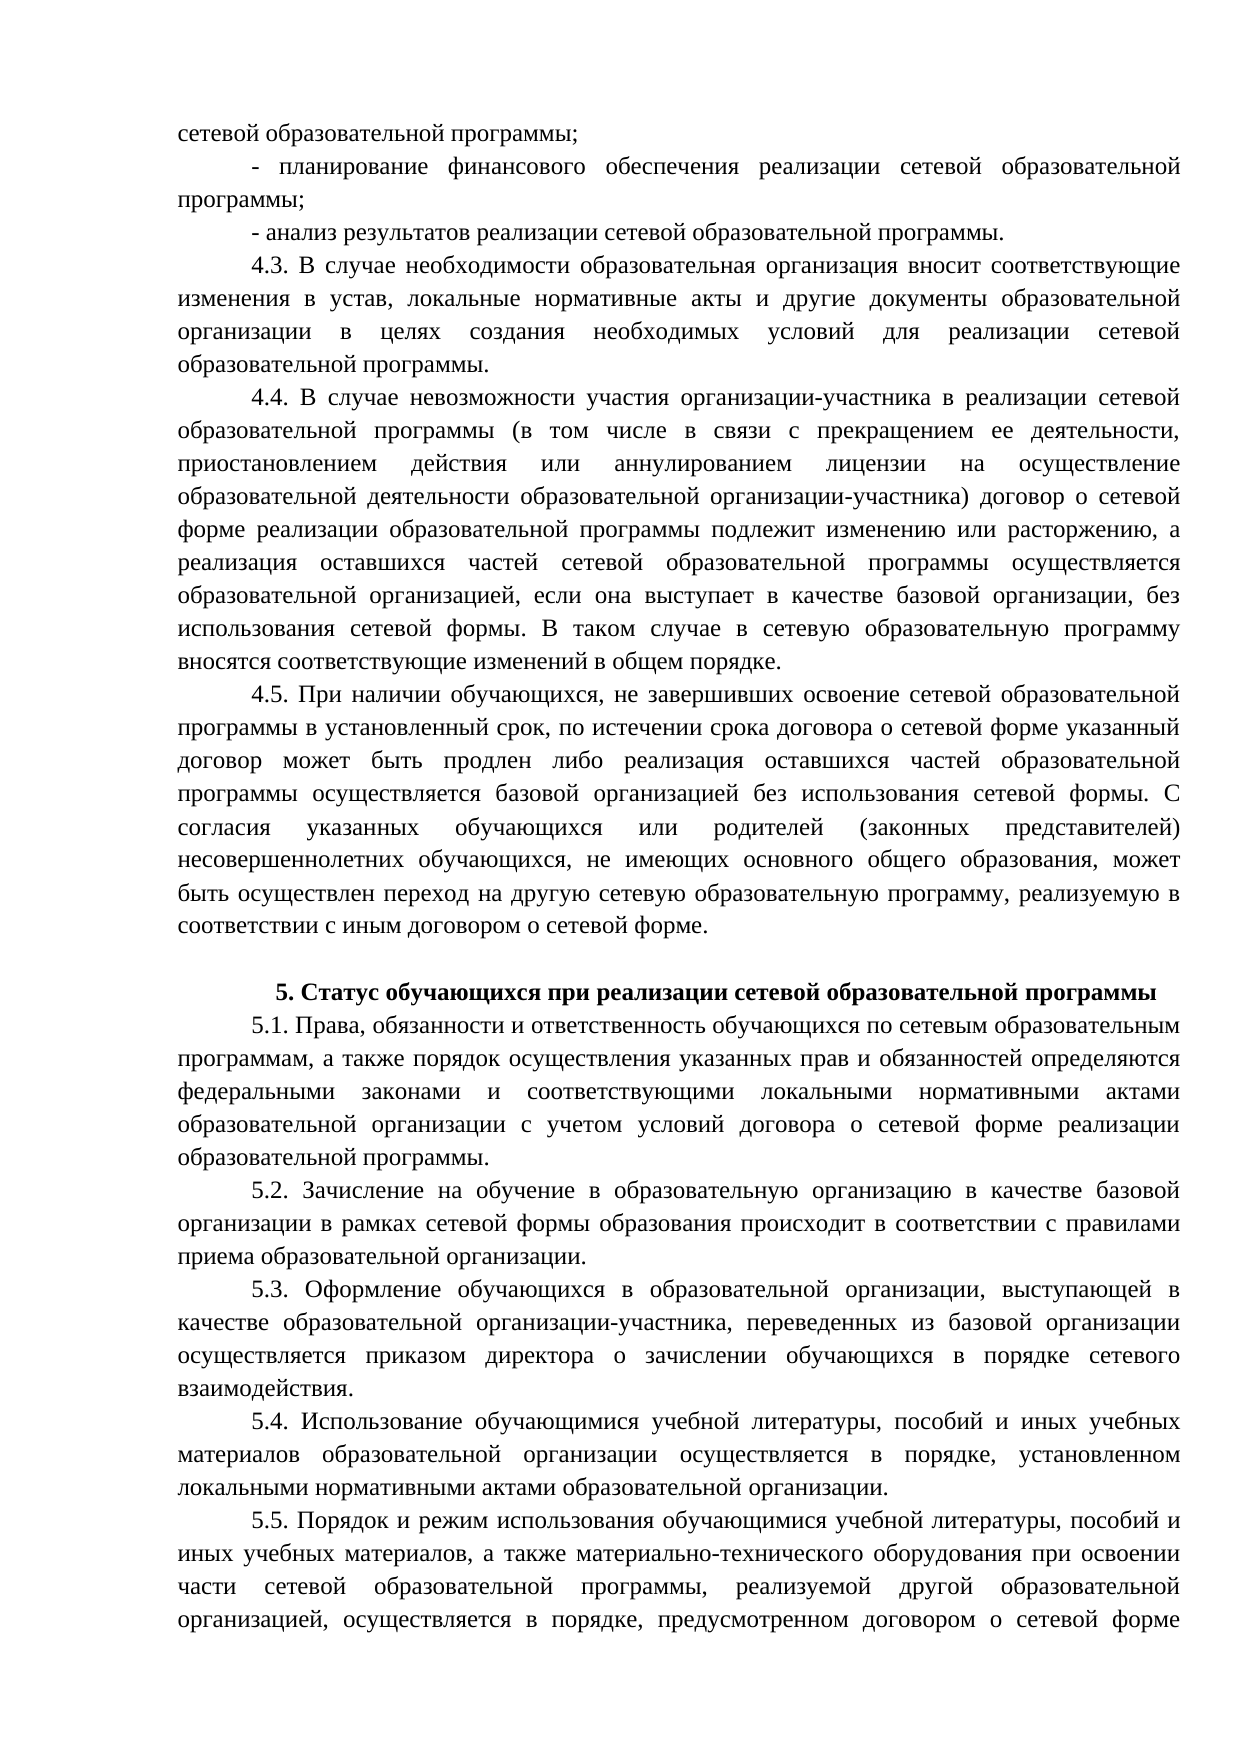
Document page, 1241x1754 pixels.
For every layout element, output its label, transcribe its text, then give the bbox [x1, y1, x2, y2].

text 5.4. Использование обучающимися учебной литературы, пособий и иных учебных материалов образовательной организации осуществляется в порядке, установленном локальными нормативными актами образовательной организации. [177, 1406, 1181, 1501]
text 4.4. В случае невозможности участия организации-участника в реализации сетевой образовательной программы (в том числе в связи с прекращением ее деятельности, приостановлением действия или аннулированием лицензии на осуществление образовательной деятельности образовательной организации-участника) договор о сетевой форме реализации образовательной программы подлежит изменению или расторжению, а реализация оставшихся частей сетевой образовательной программы осуществляется образовательной организацией, если она выступает в качестве базовой организации, без использования сетевой формы. В таком случае в сетевую образовательную программу вносятся соответствующие изменений в общем порядке. [177, 382, 1181, 675]
text - анализ результатов реализации сетевой образовательной программы. [177, 217, 1181, 246]
text - планирование финансового обеспечения реализации сетевой образовательной программы; [177, 151, 1181, 213]
text 5.2. Зачисление на обучение в образовательную организацию в качестве базовой организации в рамках сетевой формы образования происходит в соответствии с правилами приема образовательной организации. [177, 1175, 1181, 1269]
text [177, 118, 1181, 147]
text 5.3. Оформление обучающихся в образовательной организации, выступающей в качестве образовательной организации-участника, переведенных из базовой организации осуществляется приказом директора о зачислении обучающихся в порядке сетевого взаимодействия. [177, 1274, 1181, 1402]
text 4.5. При наличии обучающихся, не завершивших освоение сетевой образовательной программы в установленный срок, по истечении срока договора о сетевой форме указанный договор может быть продлен либо реализация оставшихся частей образовательной программы осуществляется базовой организацией без использования сетевой формы. С согласия указанных обучающихся или родителей (законных представителей) несовершеннолетних обучающихся, не имеющих основного общего образования, может быть осуществлен переход на другую сетевую образовательную программу, реализуемую в соответствии с иным договором о сетевой форме. [177, 679, 1181, 939]
subtitle 5. Статус обучающихся при реализации сетевой образовательной программы [177, 977, 1181, 1005]
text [177, 1505, 1181, 1633]
text 5.1. Права, обязанности и ответственность обучающихся по сетевым образовательным программам, а также порядок осуществления указанных прав и обязанностей определяются федеральными законами и соответствующими локальными нормативными актами образовательной организации с учетом условий договора о сетевой форме реализации образовательной программы. [177, 1010, 1181, 1171]
text 4.3. В случае необходимости образовательная организация вносит соответствующие изменения в устав, локальные нормативные акты и другие документы образовательной организации в целях создания необходимых условий для реализации сетевой образовательной программы. [177, 250, 1181, 378]
